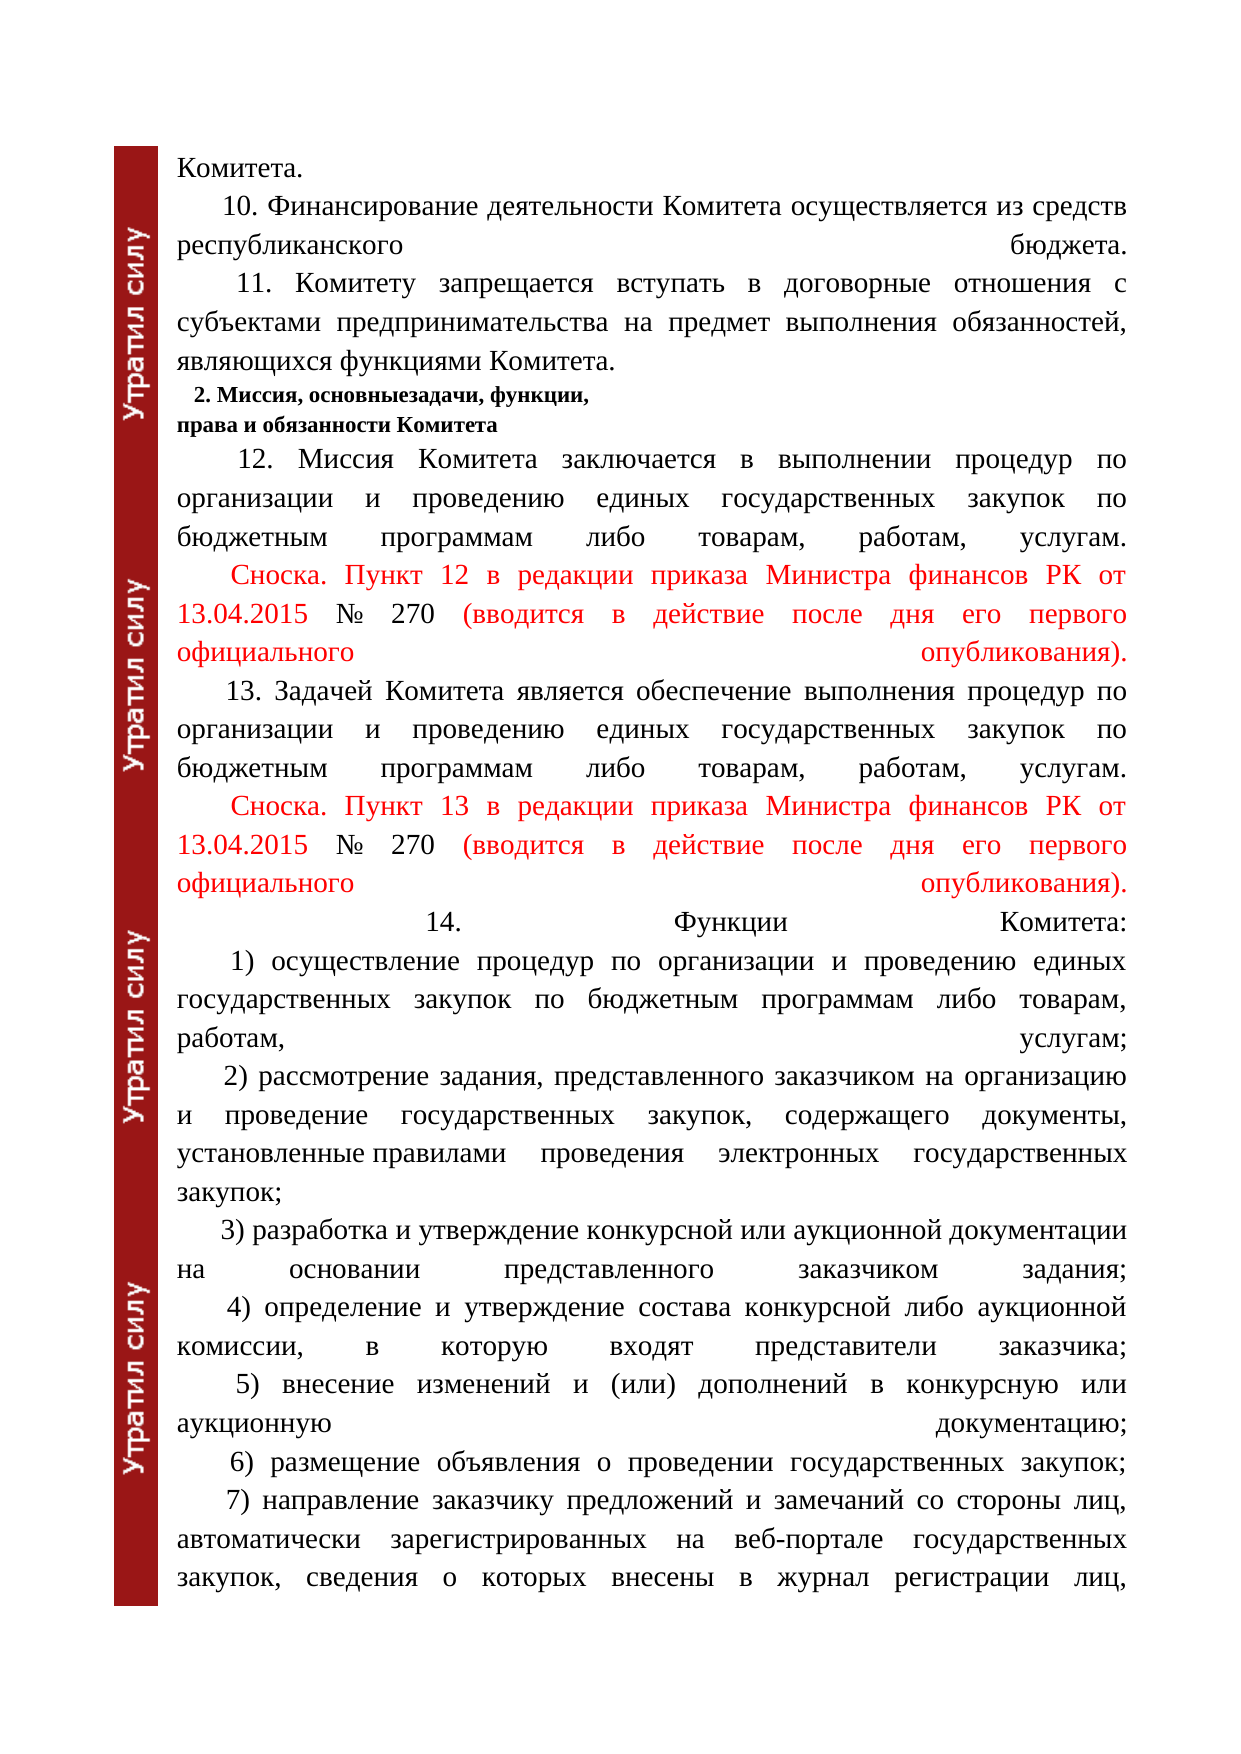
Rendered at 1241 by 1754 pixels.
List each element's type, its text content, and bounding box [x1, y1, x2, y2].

picture [114, 1593, 158, 1606]
picture [114, 438, 158, 442]
picture [114, 376, 158, 381]
text 2. Миссия, основныезадачи, функции, права и обязанности Комитета [112, 381, 1128, 438]
picture [114, 146, 158, 150]
